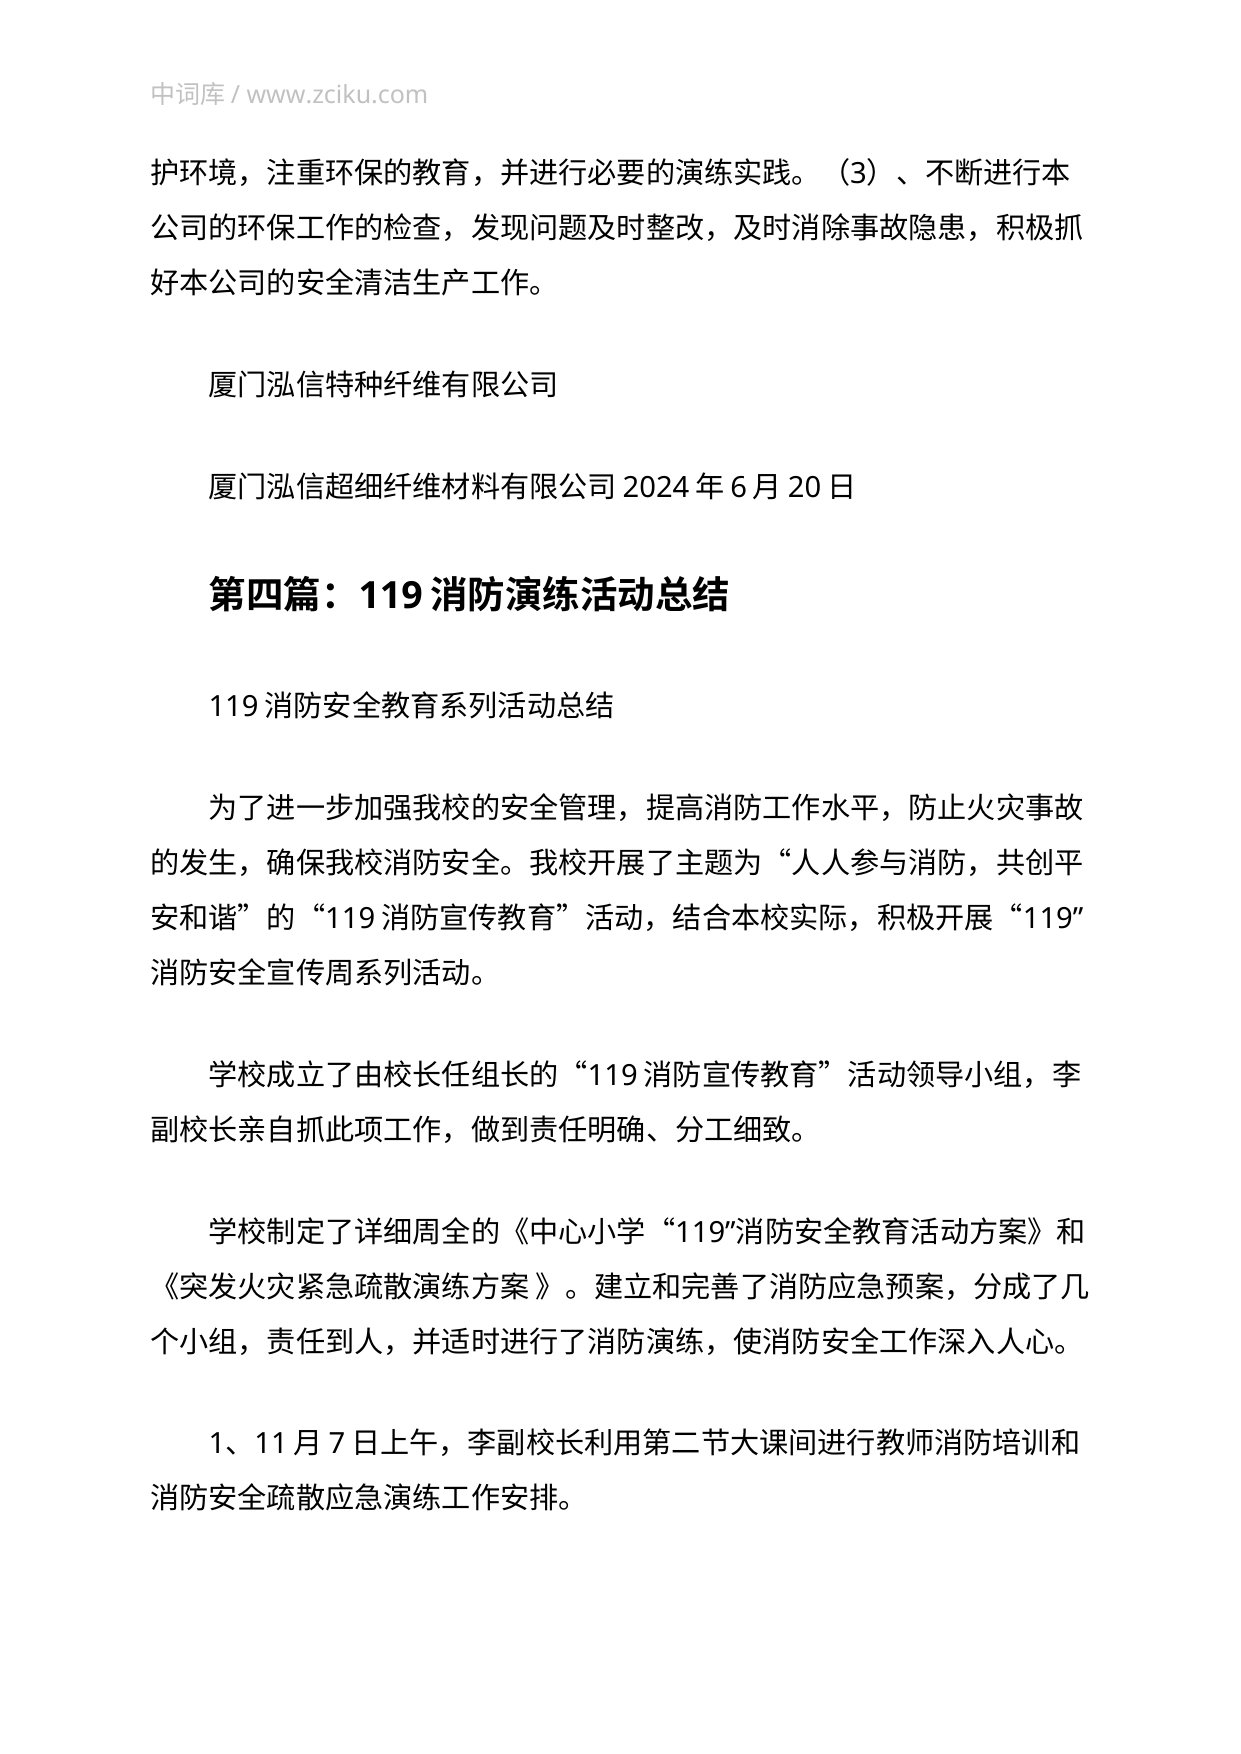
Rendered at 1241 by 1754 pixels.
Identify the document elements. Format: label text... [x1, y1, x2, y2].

text 1、11月7日上午，李副校长利用第二节大课间进行教师消防培训和消防安全疏散应急演练工作安排。 [150, 1420, 1090, 1517]
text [150, 150, 1090, 302]
text 学校成立了由校长任组长的“119消防宣传教育”活动领导小组，李副校长亲自抓此项工作，做到责任明确、分工细致。 [150, 1052, 1090, 1149]
text 119消防安全教育系列活动总结 [150, 683, 1090, 725]
text 为了进一步加强我校的安全管理，提高消防工作水平，防止火灾事故的发生，确保我校消防安全。我校开展了主题为“人人参与消防，共创平安和谐”的“119消防宣传教育”活动，结合本校实际，积极开展“119”消防安全宣传周系列活动。 [150, 785, 1090, 992]
text 厦门泓信特种纤维有限公司 [150, 362, 1090, 404]
text 第四篇：119消防演练活动总结 [150, 565, 1090, 620]
text 学校制定了详细周全的《中心小学“119”消防安全教育活动方案》和《突发火灾紧急疏散演练方案 》。建立和完善了消防应急预案，分成了几个小组，责任到人，并适时进行了消防演练，使消防安全工作深入人心。 [150, 1208, 1090, 1361]
text 厦门泓信超细纤维材料有限公司2024年6月20日 [150, 463, 1090, 506]
